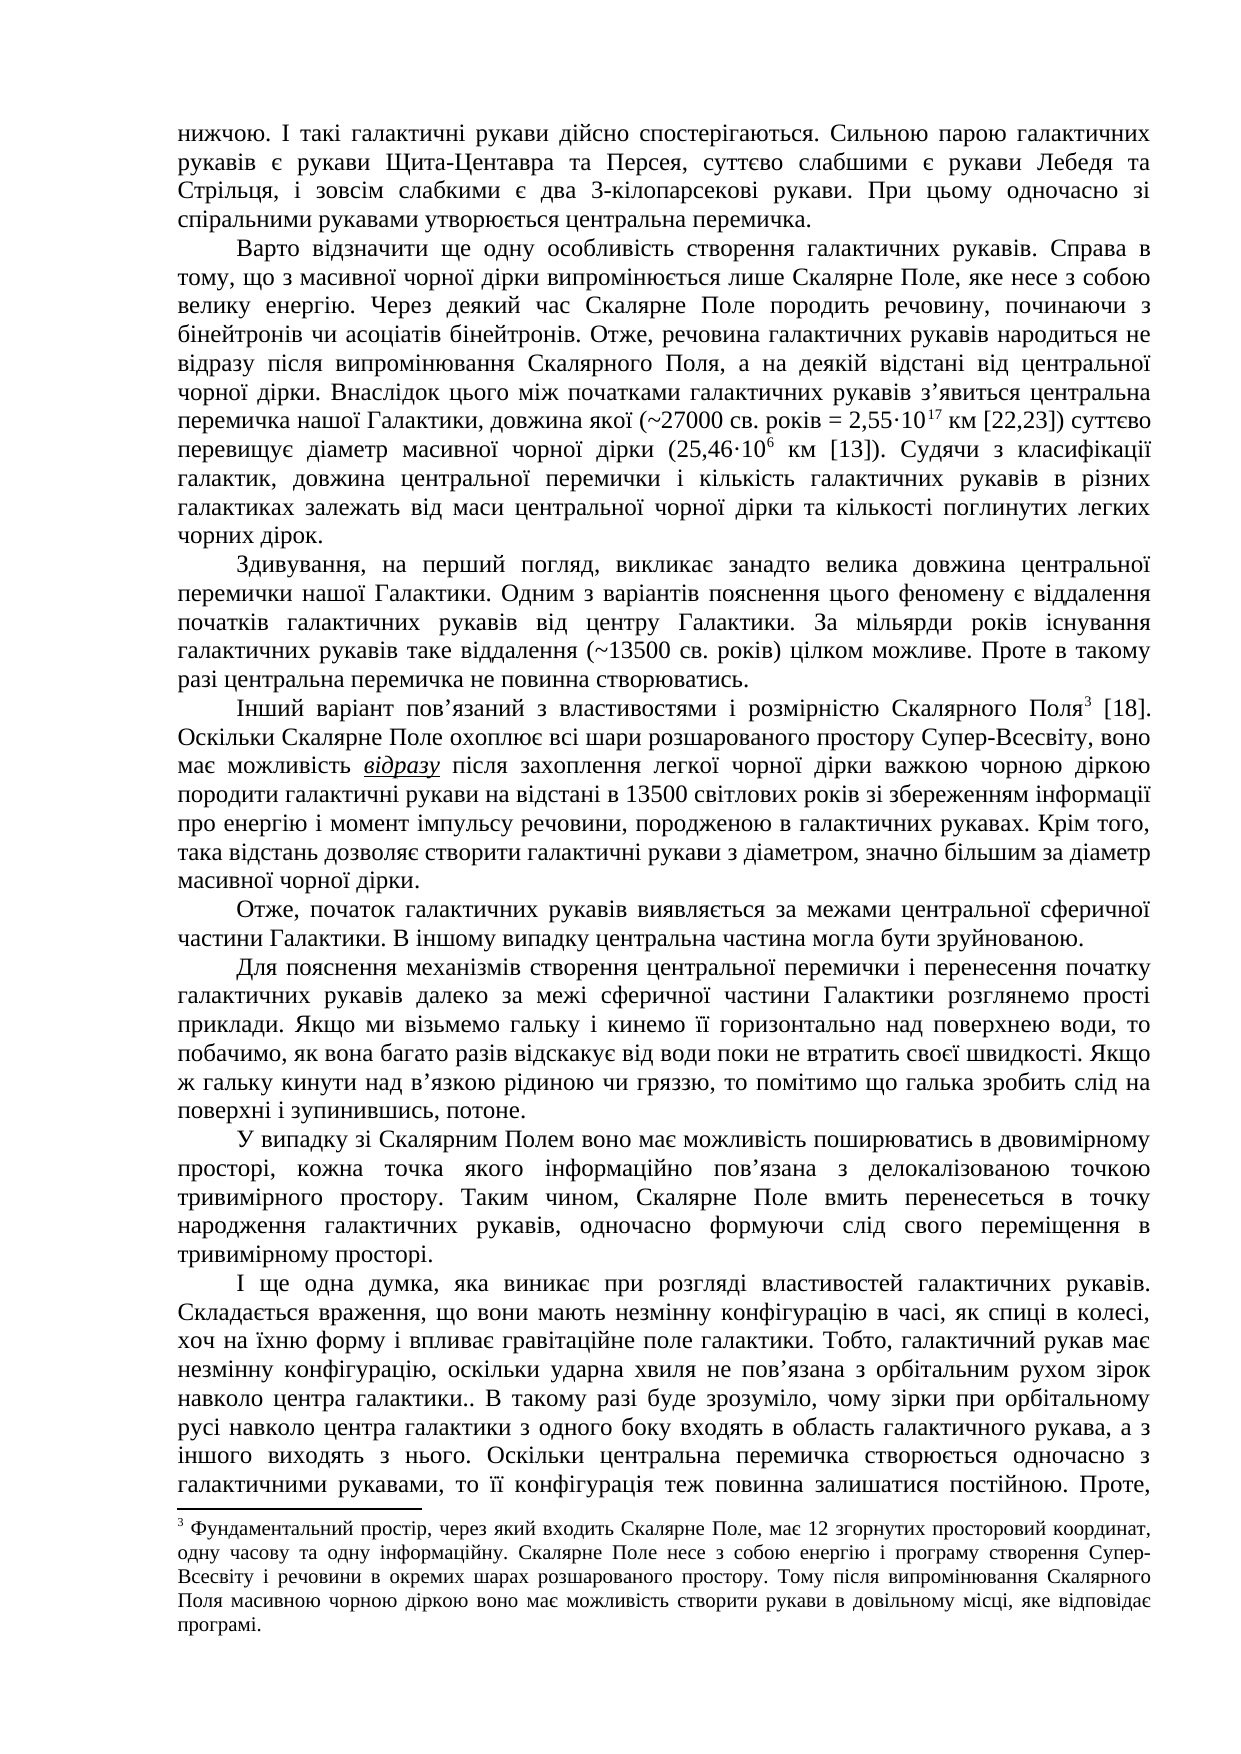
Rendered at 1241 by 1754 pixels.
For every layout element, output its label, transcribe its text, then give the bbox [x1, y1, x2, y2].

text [177, 1268, 1152, 1498]
text Інший варіант пов’язаний з властивостями і розмірністю Скалярного Поля [18]. Оскільки Скалярне Поле охоплює всі шари розшарованого простору Супер-Всесвіту, воно має можливість відразу після захоплення легкої чорної дірки важкою чорною діркою породити галактичні рукави на відстані в 13500 світлових років зі збереженням інформації про енергію і момент імпульсу речовини, породженою в галактичних рукавах. Крім того, така відстань дозволяє створити галактичні рукави з діаметром, значно більшим за діаметр масивної чорної дірки. [177, 693, 1152, 894]
text Варто відзначити ще одну особливість створення галактичних рукавів. Справа в тому, що з масивної чорної дірки випромінюється лише Скалярне Поле, яке несе з собою велику енергію. Через деякий час Скалярне Поле породить речовину, починаючи з бінейтронів чи асоціатів бінейтронів. Отже, речовина галактичних рукавів народиться не відразу після випромінювання Скалярного Поля, а на деякій відстані від центральної чорної дірки. Внаслідок цього між початками галактичних рукавів з’явиться центральна перемичка нашої Галактики, довжина якої (~27000 св. років = 2,55·1017 км [22,23]) суттєво перевищує діаметр масивної чорної дірки (25,46·106 км [13]). Судячи з класифікації галактик, довжина центральної перемички і кількість галактичних рукавів в різних галактиках залежать від маси центральної чорної дірки та кількості поглинутих легких чорних дірок. [177, 233, 1152, 549]
text У випадку зі Скалярним Полем воно має можливість поширюватись в двовимірному просторі, кожна точка якого інформаційно пов’язана з делокалізованою точкою тривимірного простору. Таким чином, Скалярне Поле вмить перенесеться в точку народження галактичних рукавів, одночасно формуючи слід свого переміщення в тривимірному просторі. [177, 1124, 1152, 1268]
text Отже, початок галактичних рукавів виявляється за межами центральної сферичної частини Галактики. В іншому випадку центральна частина могла бути зруйнованою. [177, 894, 1152, 952]
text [177, 118, 1152, 233]
text Здивування, на перший погляд, викликає занадто велика довжина центральної перемички нашої Галактики. Одним з варіантів пояснення цього феномену є віддалення початків галактичних рукавів від центру Галактики. За мільярди років існування галактичних рукавів таке віддалення (~13500 св. років) цілком можливе. Проте в такому разі центральна перемичка не повинна створюватись. [177, 549, 1152, 693]
text Для пояснення механізмів створення центральної перемички і перенесення початку галактичних рукавів далеко за межі сферичної частини Галактики розглянемо прості приклади. Якщо ми візьмемо гальку і кинемо її горизонтально над поверхнею води, то побачимо, як вона багато разів відскакує від води поки не втратить своєї швидкості. Якщо ж гальку кинути над в’язкою рідиною чи гряззю, то помітимо що галька зробить слід на поверхні і зупинившись, потоне. [177, 952, 1152, 1124]
